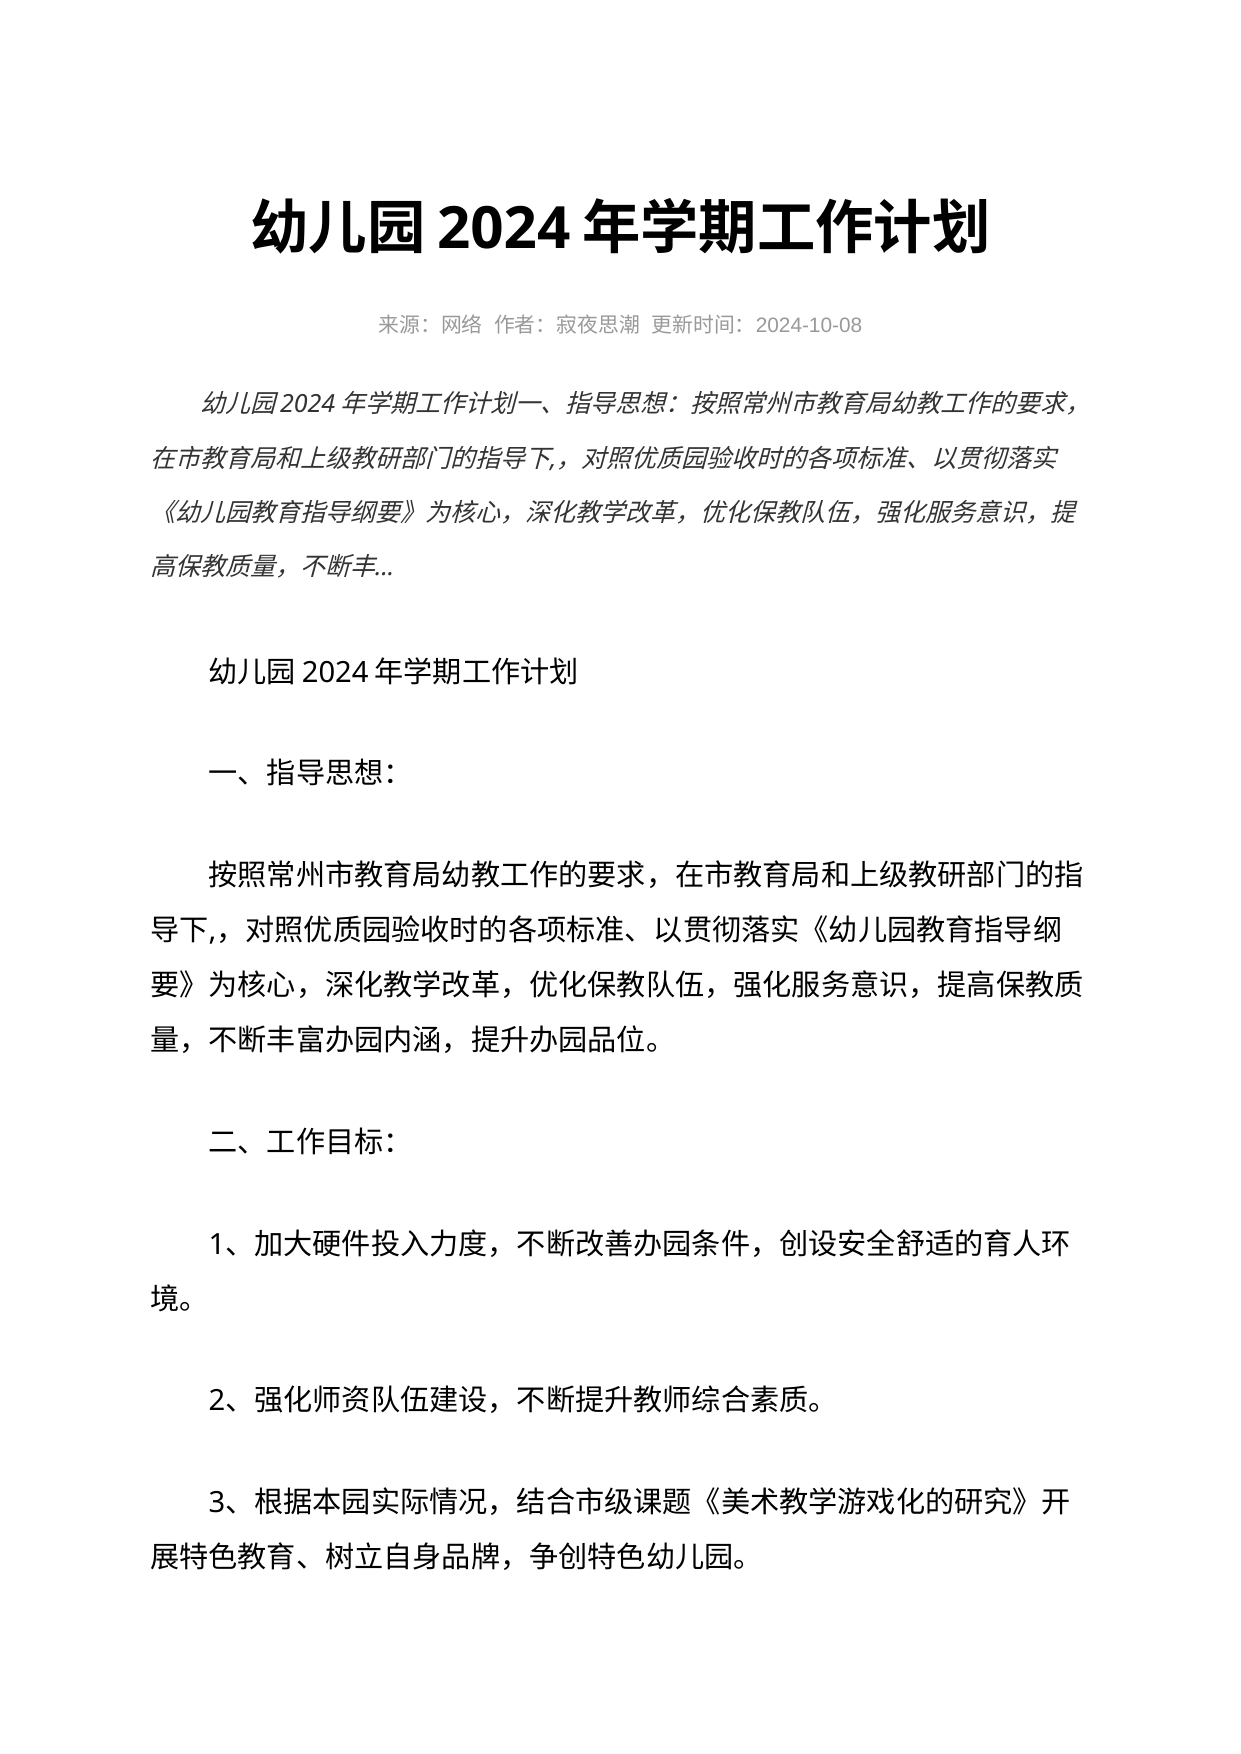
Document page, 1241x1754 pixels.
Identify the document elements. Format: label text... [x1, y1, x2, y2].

text 3、根据本园实际情况，结合市级课题《美术教学游戏化的研究》开展特色教育、树立自身品牌，争创特色幼儿园。 [150, 1479, 1090, 1576]
text 幼儿园2024年学期工作计划 [150, 648, 1090, 691]
subtitle 幼儿园2024年学期工作计划 [150, 181, 1090, 266]
text 来源：网络 作者：寂夜思潮 更新时间：2024-10-08 [150, 313, 1090, 337]
text 1、加大硬件投入力度，不断改善办园条件，创设安全舒适的育人环境。 [150, 1220, 1090, 1317]
text 按照常州市教育局幼教工作的要求，在市教育局和上级教研部门的指导下,，对照优质园验收时的各项标准、以贯彻落实《幼儿园教育指导纲要》为核心，深化教学改革，优化保教队伍，强化服务意识，提高保教质量，不断丰富办园内涵，提升办园品位。 [150, 852, 1090, 1059]
text 幼儿园2024年学期工作计划一、指导思想：按照常州市教育局幼教工作的要求，在市教育局和上级教研部门的指导下,，对照优质园验收时的各项标准、以贯彻落实《幼儿园教育指导纲要》为核心，深化教学改革，优化保教队伍，强化服务意识，提高保教质量，不断丰... [150, 384, 1090, 583]
text 一、指导思想： [150, 750, 1090, 792]
text 2、强化师资队伍建设，不断提升教师综合素质。 [150, 1377, 1090, 1419]
text 二、工作目标： [150, 1118, 1090, 1161]
